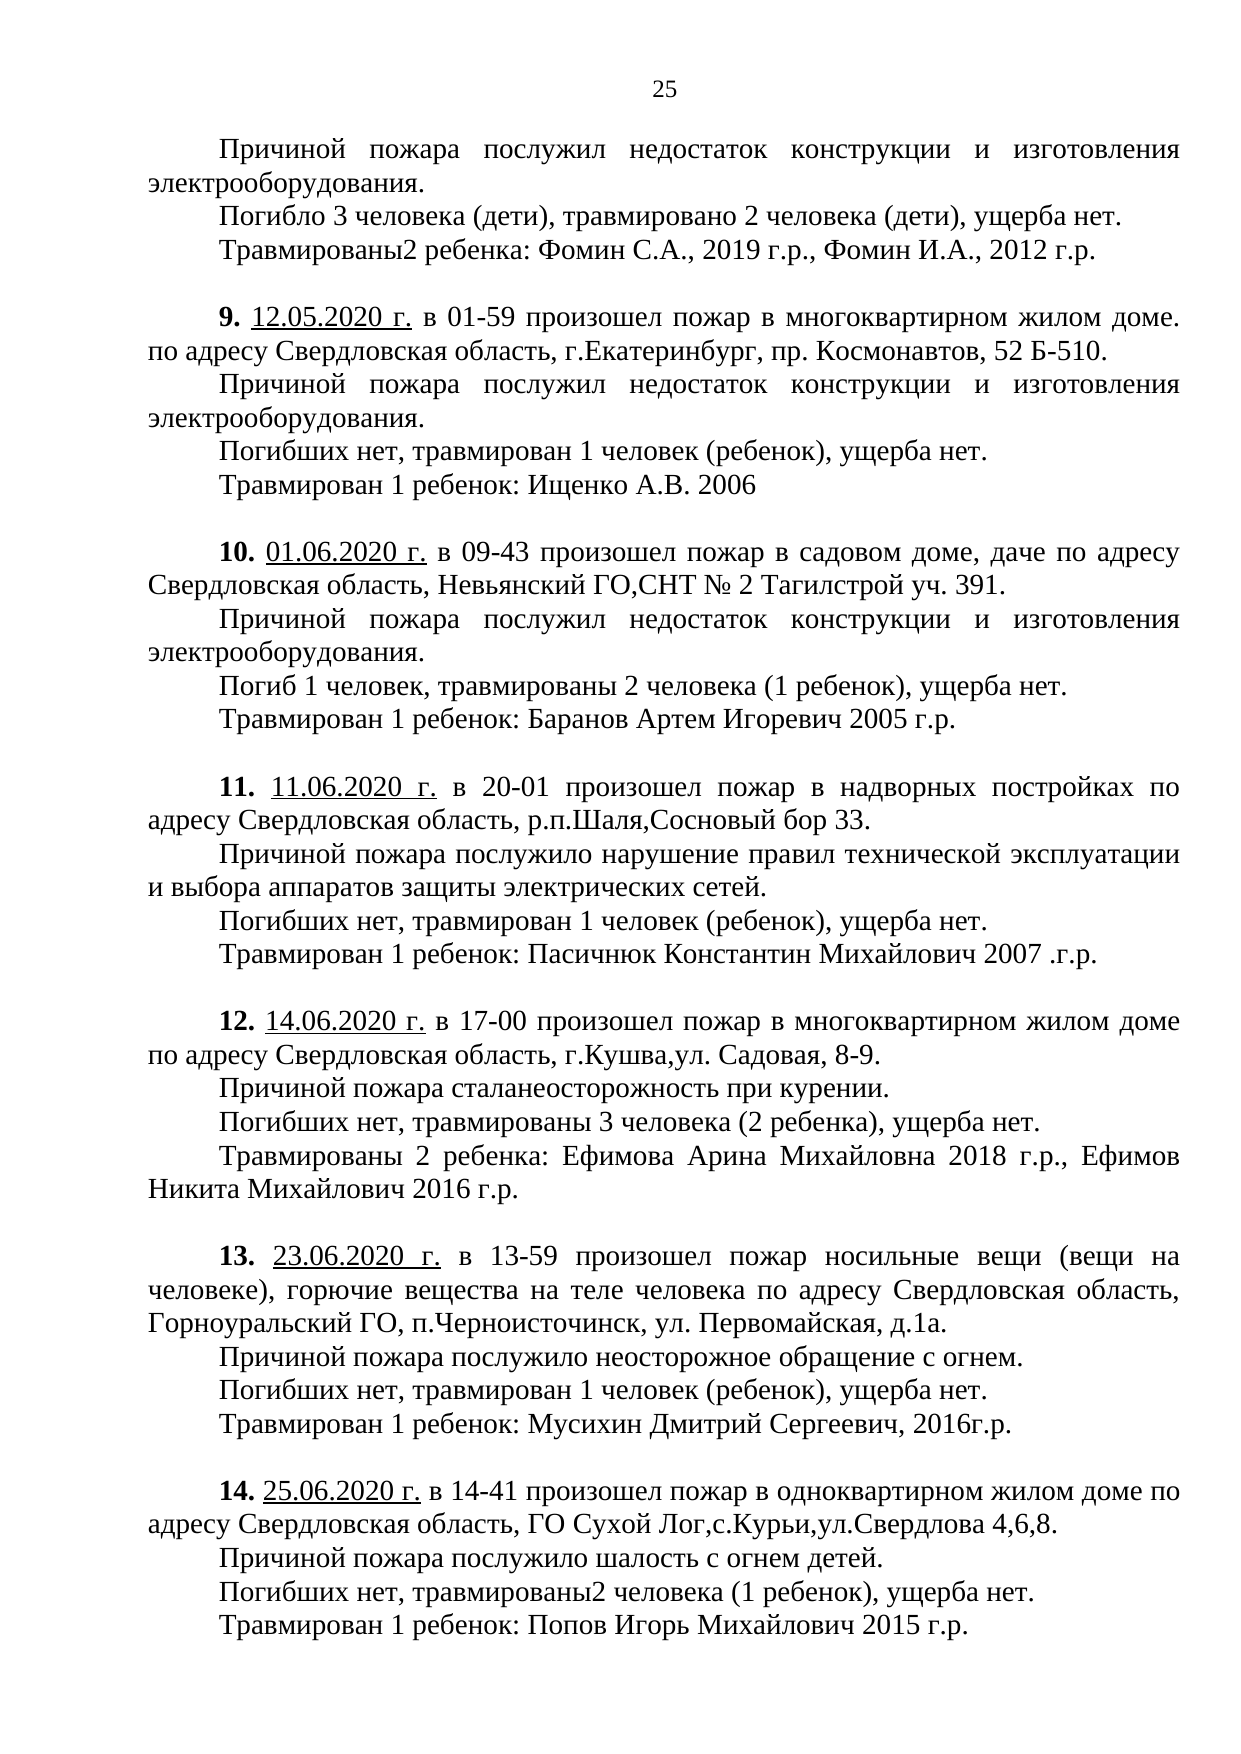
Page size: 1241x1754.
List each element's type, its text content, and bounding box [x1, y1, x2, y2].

text Погибших нет, травмированы2 человека (1 ребенок), ущерба нет. [148, 1574, 1181, 1607]
text Погибших нет, травмированы 3 человека (2 ребенка), ущерба нет. [148, 1104, 1181, 1138]
text Травмированы2 ребенка: Фомин С.А., 2019 г.р., Фомин И.А., 2012 г.р. [148, 232, 1181, 266]
text 13. 23.06.2020 г. в 13-59 произошел пожар носильные вещи (вещи на человеке), горючие вещества на теле человека по адресу Свердловская область, Горноуральский ГО, п.Черноисточинск, ул. Первомайская, д.1а. [148, 1238, 1181, 1339]
text Погибших нет, травмирован 1 человек (ребенок), ущерба нет. [148, 903, 1181, 936]
text Причиной пожара послужил недостаток конструкции и изготовления электрооборудования. [148, 601, 1181, 668]
text Причиной пожара послужило неосторожное обращение с огнем. [148, 1339, 1181, 1372]
text Травмирован 1 ребенок: Баранов Артем Игоревич 2005 г.р. [148, 702, 1181, 735]
text Причиной пожара послужил недостаток конструкции и изготовления электрооборудования. [148, 131, 1181, 198]
text Причиной пожара послужило нарушение правил технической эксплуатации и выбора аппаратов защиты электрических сетей. [148, 836, 1181, 903]
text 14. 25.06.2020 г. в 14-41 произошел пожар в одноквартирном жилом доме по адресу Свердловская область, ГО Сухой Лог,с.Курьи,ул.Свердлова 4,6,8. [148, 1473, 1181, 1540]
text Причиной пожара послужил недостаток конструкции и изготовления электрооборудования. [148, 366, 1181, 433]
text Погибших нет, травмирован 1 человек (ребенок), ущерба нет. [148, 1372, 1181, 1406]
text Травмированы 2 ребенка: Ефимова Арина Михайловна 2018 г.р., Ефимов Никита Михайлович 2016 г.р. [148, 1138, 1181, 1205]
text Травмирован 1 ребенок: Мусихин Дмитрий Сергеевич, 2016г.р. [148, 1406, 1181, 1439]
text Травмирован 1 ребенок: Пасичнюк Константин Михайлович 2007 .г.р. [148, 936, 1181, 970]
text Погибших нет, травмирован 1 человек (ребенок), ущерба нет. [148, 433, 1181, 467]
text Травмирован 1 ребенок: Попов Игорь Михайлович 2015 г.р. [148, 1607, 1181, 1641]
text 9. 12.05.2020 г. в 01-59 произошел пожар в многоквартирном жилом доме. по адресу Свердловская область, г.Екатеринбург, пр. Космонавтов, 52 Б-510. [148, 299, 1181, 366]
text 10. 01.06.2020 г. в 09-43 произошел пожар в садовом доме, даче по адресу Свердловская область, Невьянский ГО,СНТ № 2 Тагилстрой уч. 391. [148, 534, 1181, 601]
text Травмирован 1 ребенок: Ищенко А.В. 2006 [148, 467, 1181, 500]
text 11. 11.06.2020 г. в 20-01 произошел пожар в надворных постройках по адресу Свердловская область, р.п.Шаля,Сосновый бор 33. [148, 769, 1181, 836]
text Причиной пожара сталанеосторожность при курении. [148, 1071, 1181, 1104]
text Причиной пожара послужило шалость с огнем детей. [148, 1540, 1181, 1574]
text Погибло 3 человека (дети), травмировано 2 человека (дети), ущерба нет. [148, 198, 1181, 232]
text Погиб 1 человек, травмированы 2 человека (1 ребенок), ущерба нет. [148, 668, 1181, 702]
text 12. 14.06.2020 г. в 17-00 произошел пожар в многоквартирном жилом доме по адресу Свердловская область, г.Кушва,ул. Садовая, 8-9. [148, 1003, 1181, 1071]
